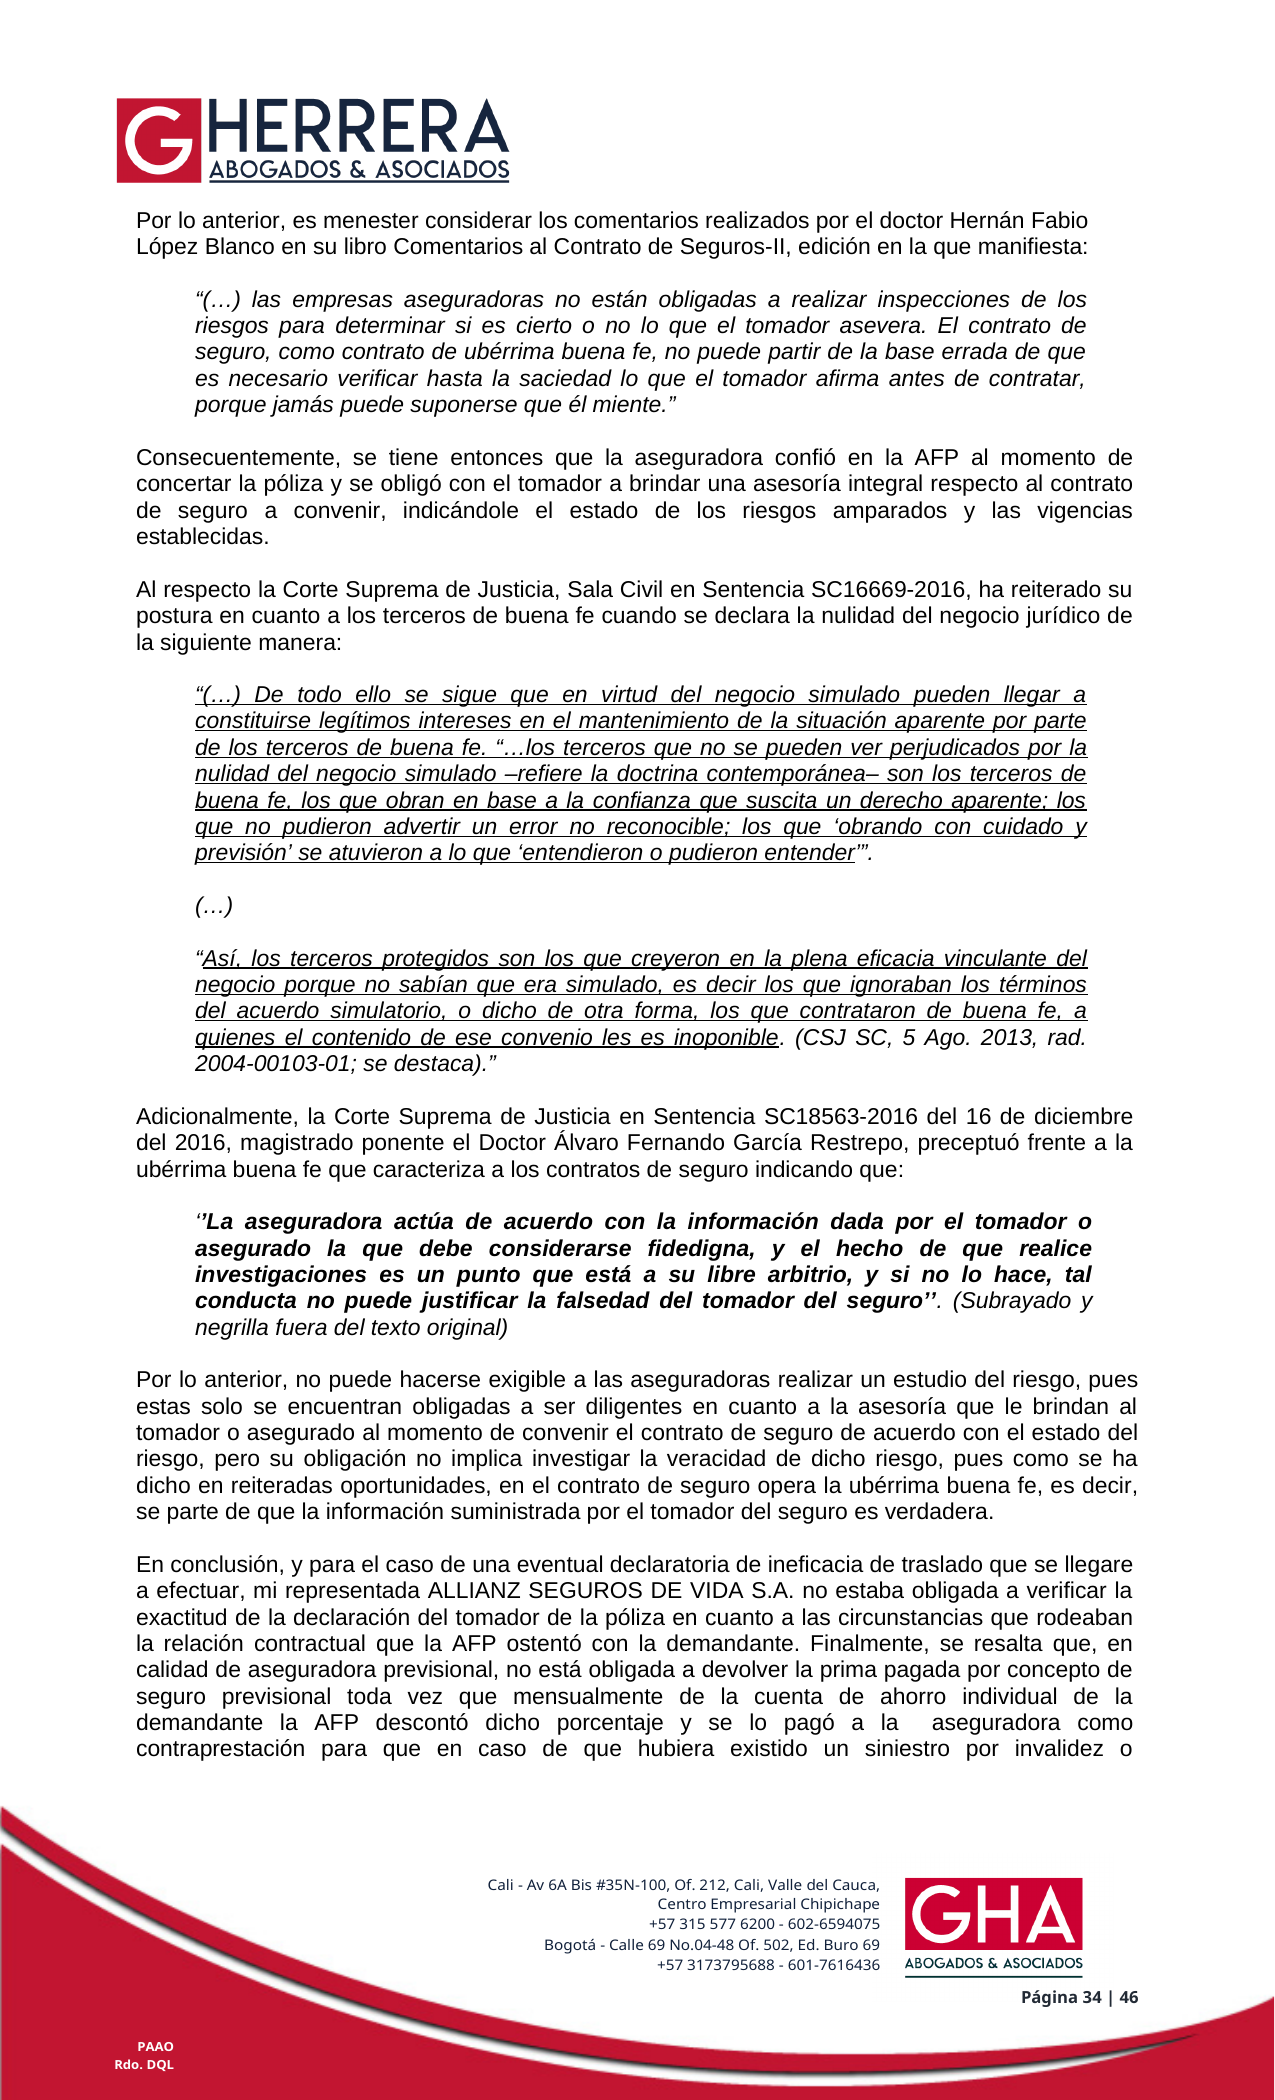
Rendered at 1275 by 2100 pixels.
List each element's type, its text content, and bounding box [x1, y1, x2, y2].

picture [0, 1793, 1275, 2100]
text “(…) las empresas aseguradoras no están obligadas a realizar inspecciones de los riesgos para determinar si es cierto o no lo que el tomador asevera. El contrato de seguro, como contrato de ubérrima buena fe, no puede partir de la base errada de que es necesario verificar hasta la saciedad lo que el tomador afirma antes de contratar, porque jamás puede suponerse que él miente.” [195, 286, 1090, 418]
text Por lo anterior, no puede hacerse exigible a las aseguradoras realizar un estudio del riesgo, pues estas solo se encuentran obligadas a ser diligentes en cuanto a la asesoría que le brindan al tomador o asegurado al momento de convenir el contrato de seguro de acuerdo con el estado del riesgo, pero su obligación no implica investigar la veracidad de dicho riesgo, pues como se ha dicho en reiteradas oportunidades, en el contrato de seguro opera la ubérrima buena fe, es decir, se parte de que la información suministrada por el tomador del seguro es verdadera. [136, 1366, 1139, 1524]
text (…) [195, 892, 1090, 918]
text Al respecto la Corte Suprema de Justicia, Sala Civil en Sentencia SC16669-2016, ha reiterado su postura en cuanto a los terceros de buena fe cuando se declara la nulidad del negocio jurídico de la siguiente manera: [136, 576, 1134, 655]
text Consecuentemente, se tiene entonces que la aseguradora confió en la AFP al momento de concertar la póliza y se obligó con el tomador a brindar una asesoría integral respecto al contrato de seguro a convenir, indicándole el estado de los riesgos amparados y las vigencias establecidas. [136, 444, 1134, 549]
text ‘’La aseguradora actúa de acuerdo con la información dada por el tomador o asegurado la que debe considerarse fidedigna, y el hecho de que realice investigaciones es un punto que está a su libre arbitrio, y si no lo hace, tal conducta no puede justificar la falsedad del tomador del seguro’’. (Subrayado y negrilla fuera del texto original) [195, 1208, 1095, 1340]
picture [96, 75, 529, 206]
text Por lo anterior, es menester considerar los comentarios realizados por el doctor Hernán Fabio López Blanco en su libro Comentarios al Contrato de Seguros-II, edición en la que manifiesta: [136, 207, 1139, 259]
text Adicionalmente, la Corte Suprema de Justicia en Sentencia SC18563-2016 del 16 de diciembre del 2016, magistrado ponente el Doctor Álvaro Fernando García Restrepo, preceptuó frente a la ubérrima buena fe que caracteriza a los contratos de seguro indicando que: [136, 1103, 1134, 1182]
text “(…) De todo ello se sigue que en virtud del negocio simulado pueden llegar a constituirse legítimos intereses en el mantenimiento de la situación aparente por parte de los terceros de buena fe. “…los terceros que no se pueden ver perjudicados por la nulidad del negocio simulado –refiere la doctrina contemporánea– son los terceros de buena fe, los que obran en base a la confianza que suscita un derecho aparente; los que no pudieron advertir un error no reconocible; los que ‘obrando con cuidado y previsión’ se atuvieron a lo que ‘entendieron o pudieron entender’”. [195, 681, 1090, 866]
text “Así, los terceros protegidos son los que creyeron en la plena eficacia vinculante del negocio porque no sabían que era simulado, es decir los que ignoraban los términos del acuerdo simulatorio, o dicho de otra forma, los que contrataron de buena fe, a quienes el contenido de ese convenio les es inoponible. (CSJ SC, 5 Ago. 2013, rad. 2004-00103-01; se destaca).” [195, 945, 1090, 1076]
